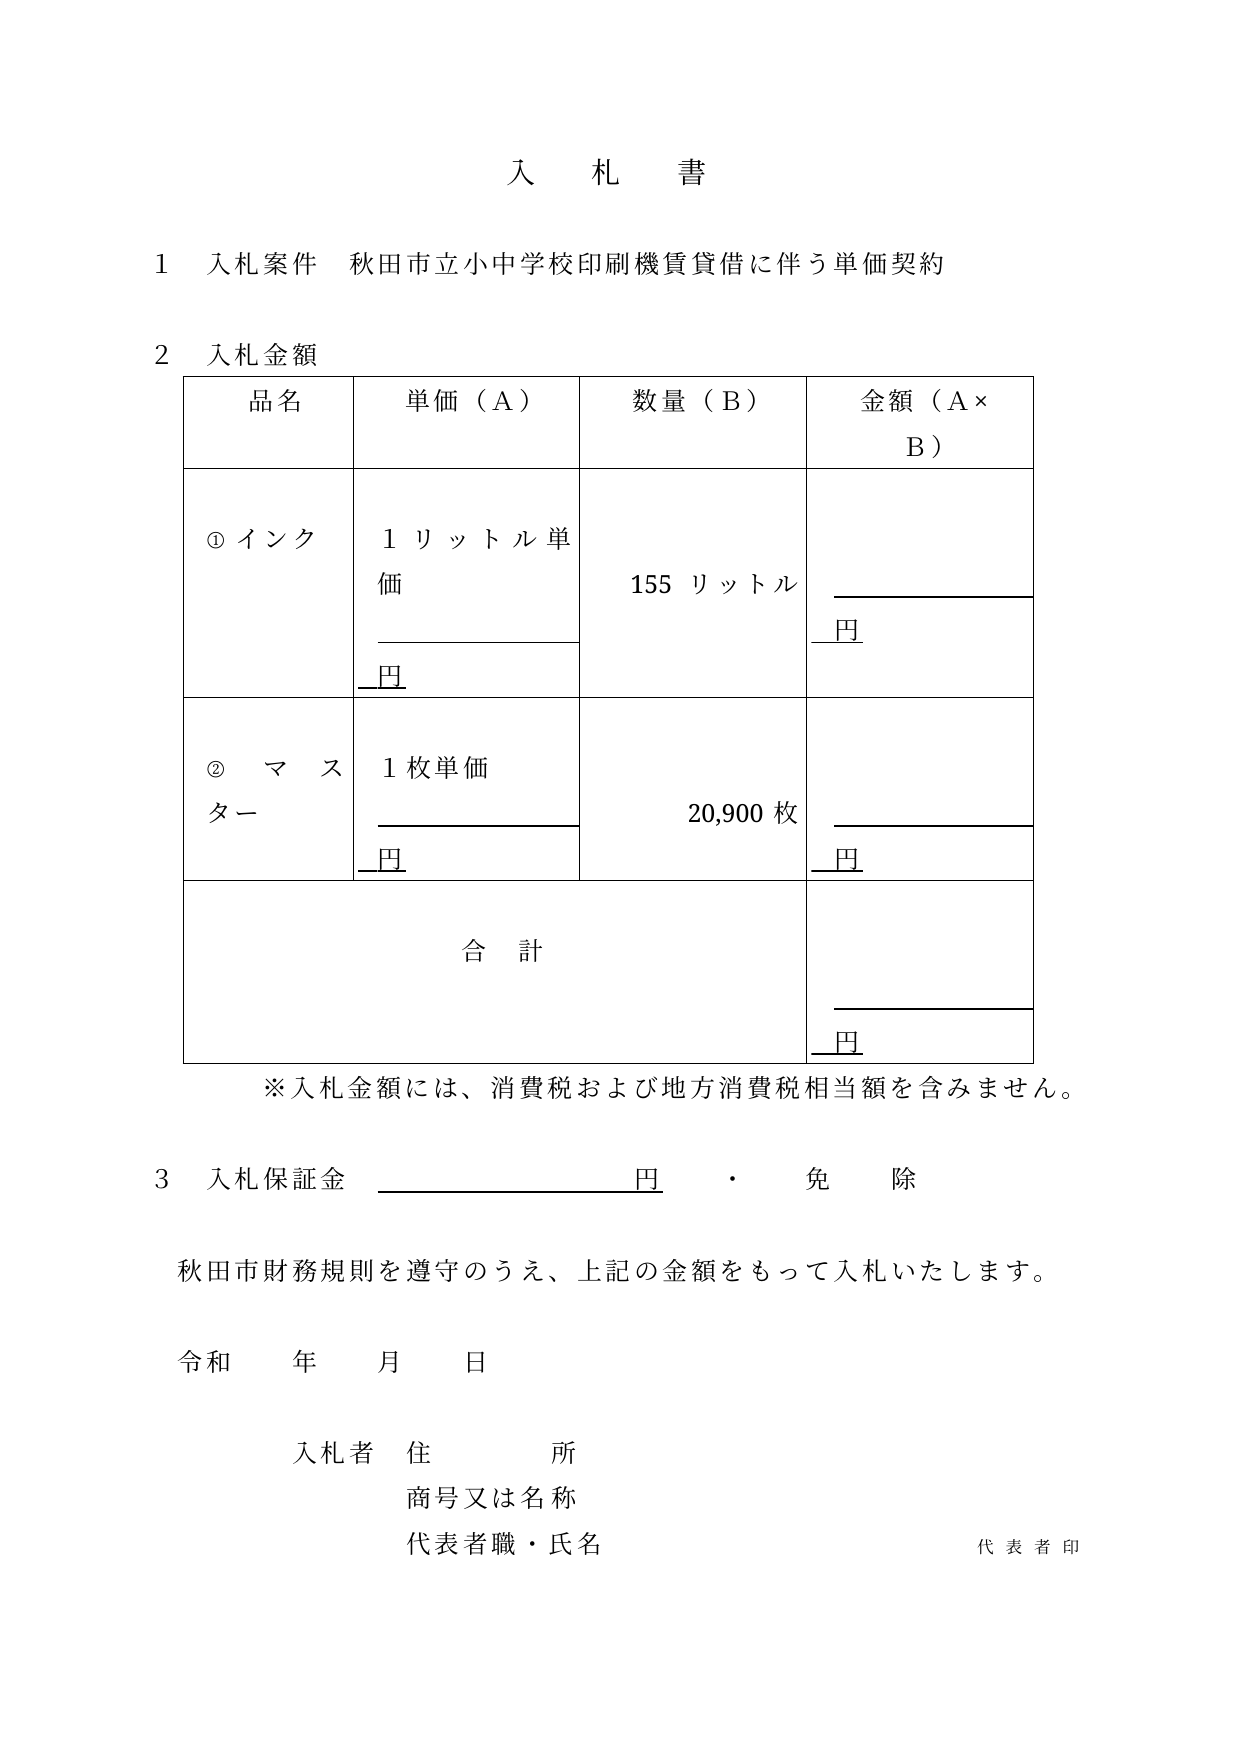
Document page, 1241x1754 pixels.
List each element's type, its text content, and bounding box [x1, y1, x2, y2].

table_header 金額（Ａ×Ｂ） [807, 377, 1033, 468]
table_cell 円 [807, 469, 1033, 697]
text 代表者職・氏名 代表者印 [149, 1519, 1091, 1565]
text 入 札 書 [149, 149, 1091, 194]
text ２ 入札金額 [149, 331, 1091, 376]
text １ 入札案件 秋田市立小中学校印刷機賃貸借に伴う単価契約 [149, 240, 1091, 285]
table_cell 155リットル [580, 469, 806, 697]
table_cell ①インク [184, 469, 353, 697]
table_cell １リットル単価 円 [354, 469, 579, 697]
table_cell 合 計 [184, 881, 806, 1063]
text ※入札金額には、消費税および地方消費税相当額を含みません。 [149, 1064, 1091, 1110]
table_cell 円 [807, 698, 1033, 880]
text 商号又は名称 [149, 1474, 1091, 1519]
table_cell 20,900枚 [580, 698, 806, 880]
table_cell １枚単価 円 [354, 698, 579, 880]
text 入札者 住 所 [149, 1428, 1091, 1474]
table_header 品名 [184, 377, 353, 468]
text ３ 入札保証金 円 ・ 免 除 [149, 1155, 1091, 1201]
table_cell 円 [807, 881, 1033, 1063]
table_cell ②マスター [184, 698, 353, 880]
table_header 数量（Ｂ） [580, 377, 806, 468]
text 秋田市財務規則を遵守のうえ、上記の金額をもって入札いたします。 [149, 1246, 1091, 1292]
text 令和 年 月 日 [149, 1337, 1091, 1383]
table_header 単価（Ａ） [354, 377, 579, 468]
